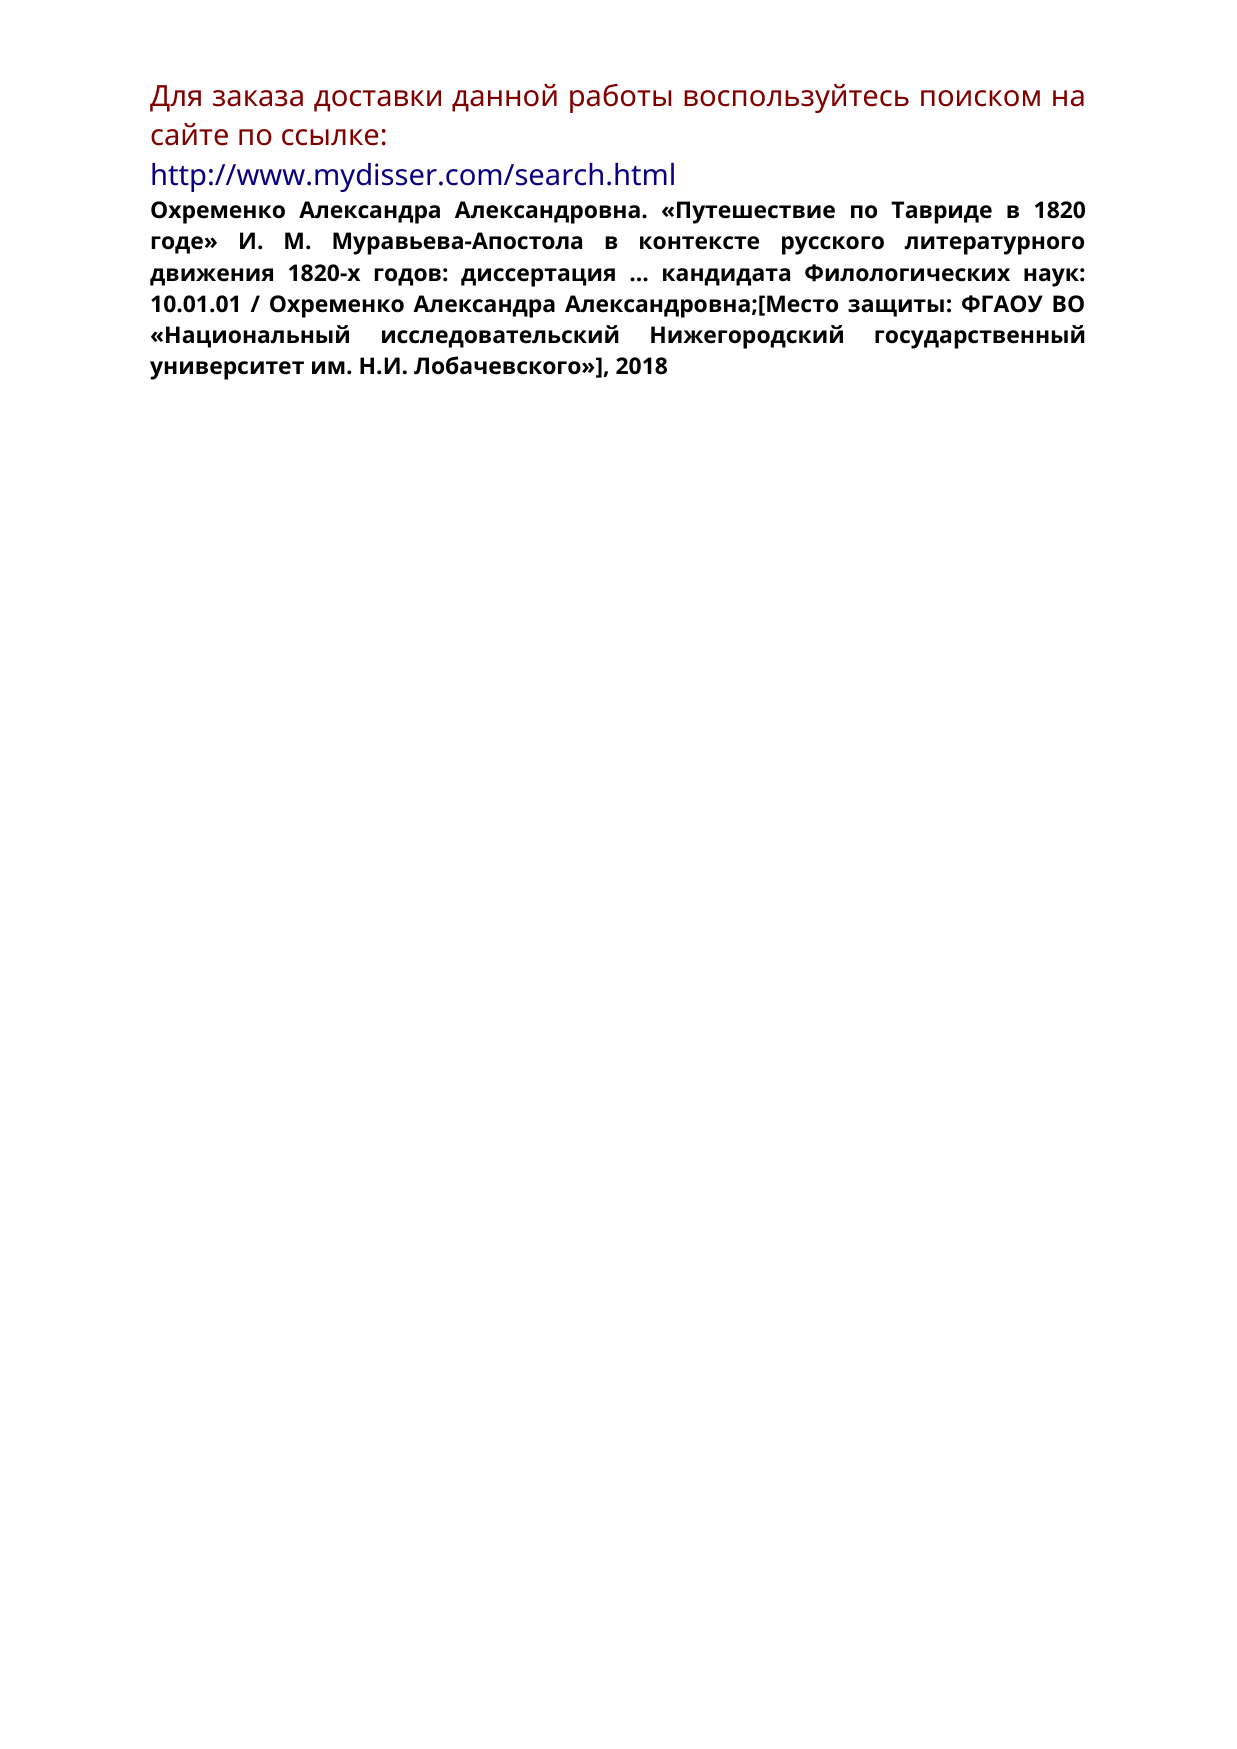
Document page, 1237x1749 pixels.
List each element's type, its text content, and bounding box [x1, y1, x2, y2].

text Охременко Александра Александровна. «Путешествие по Тавриде в 1820 годе» И. М. Муравьева-Апостола в контексте русского литературного движения 1820-х годов: диссертация ... кандидата Филологических наук: 10.01.01 / Охременко Александра Александровна;[Место защиты: ФГАОУ ВО «Национальный исследовательский Нижегородский государственный университет им. Н.И. Лобачевского»], 2018 [150, 194, 1086, 382]
